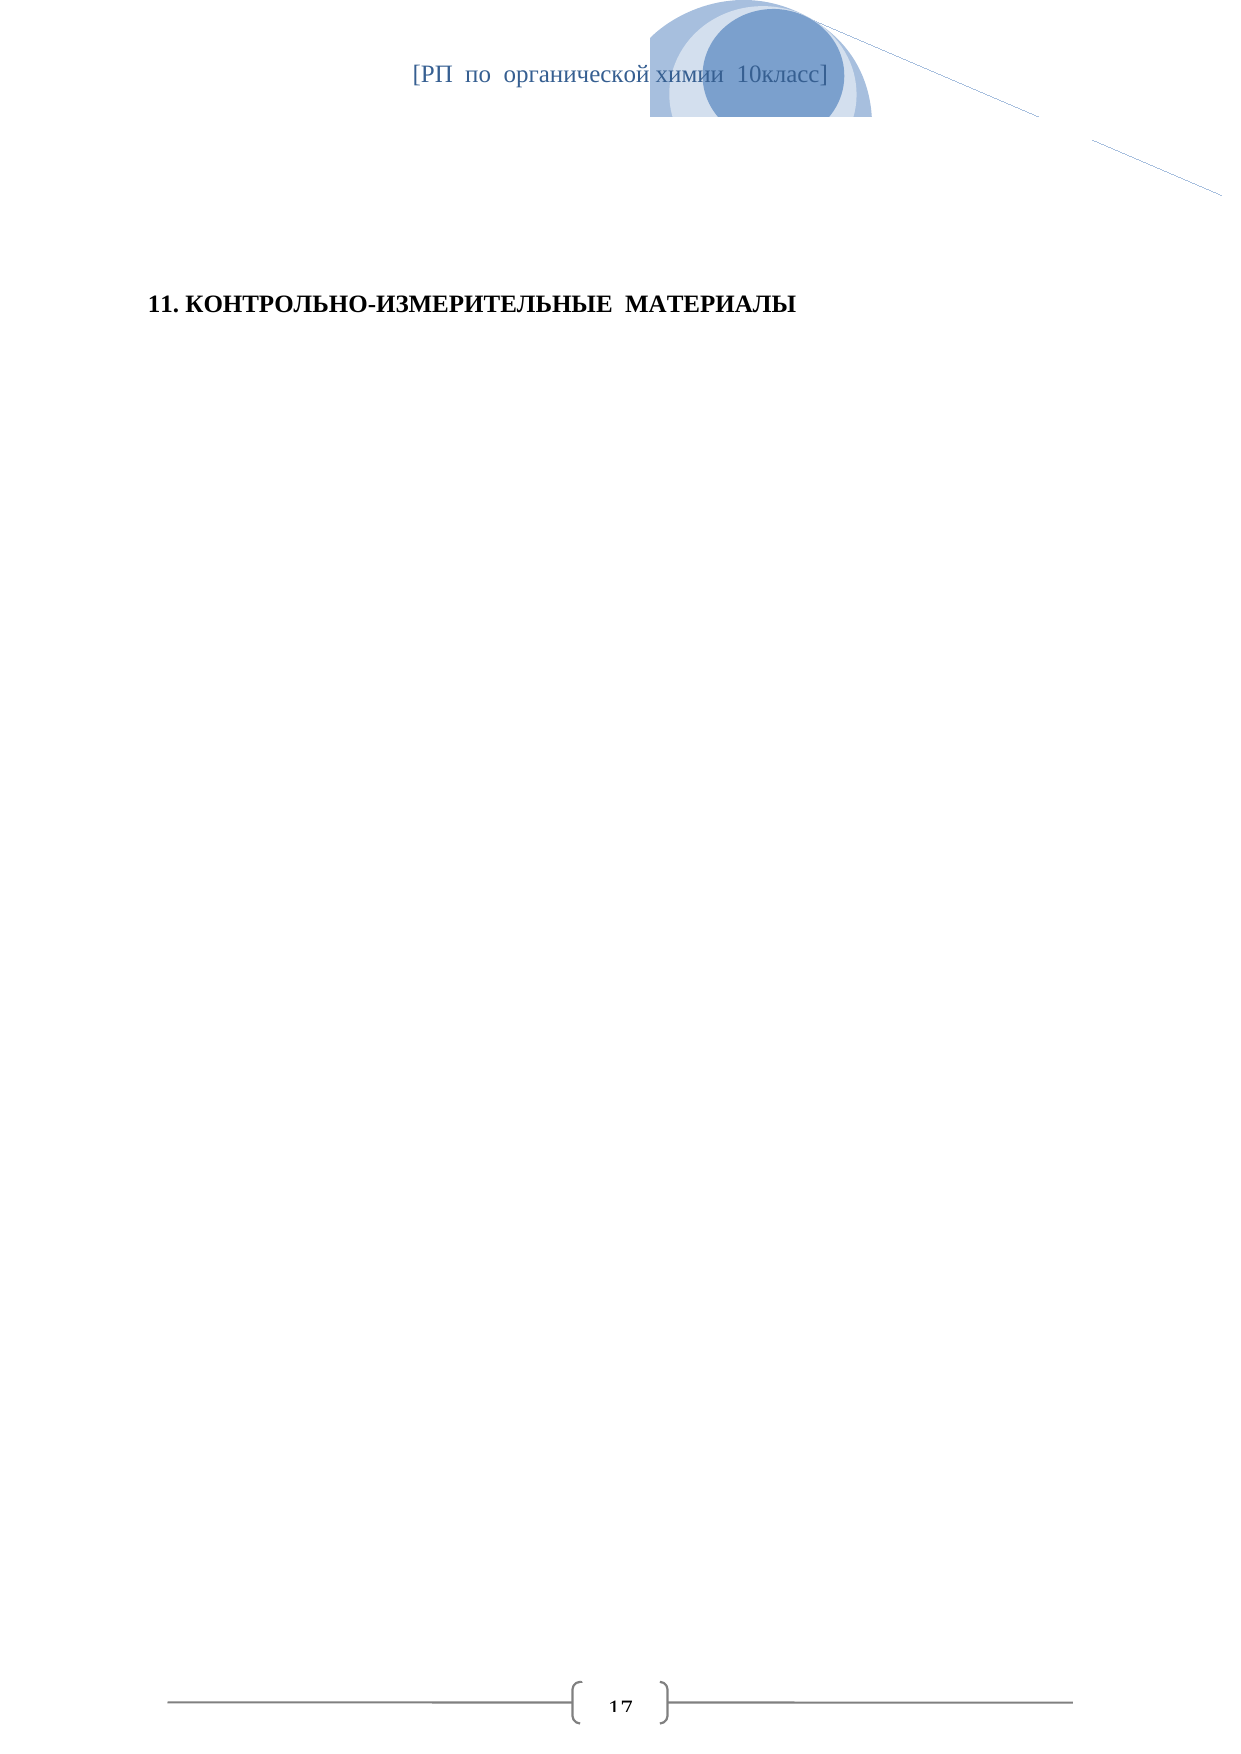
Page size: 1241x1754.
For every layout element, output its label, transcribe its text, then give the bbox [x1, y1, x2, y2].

text 11. КОНТРОЛЬНО-ИЗМЕРИТЕЛЬНЫЕ МАТЕРИАЛЫ [148, 289, 1092, 318]
